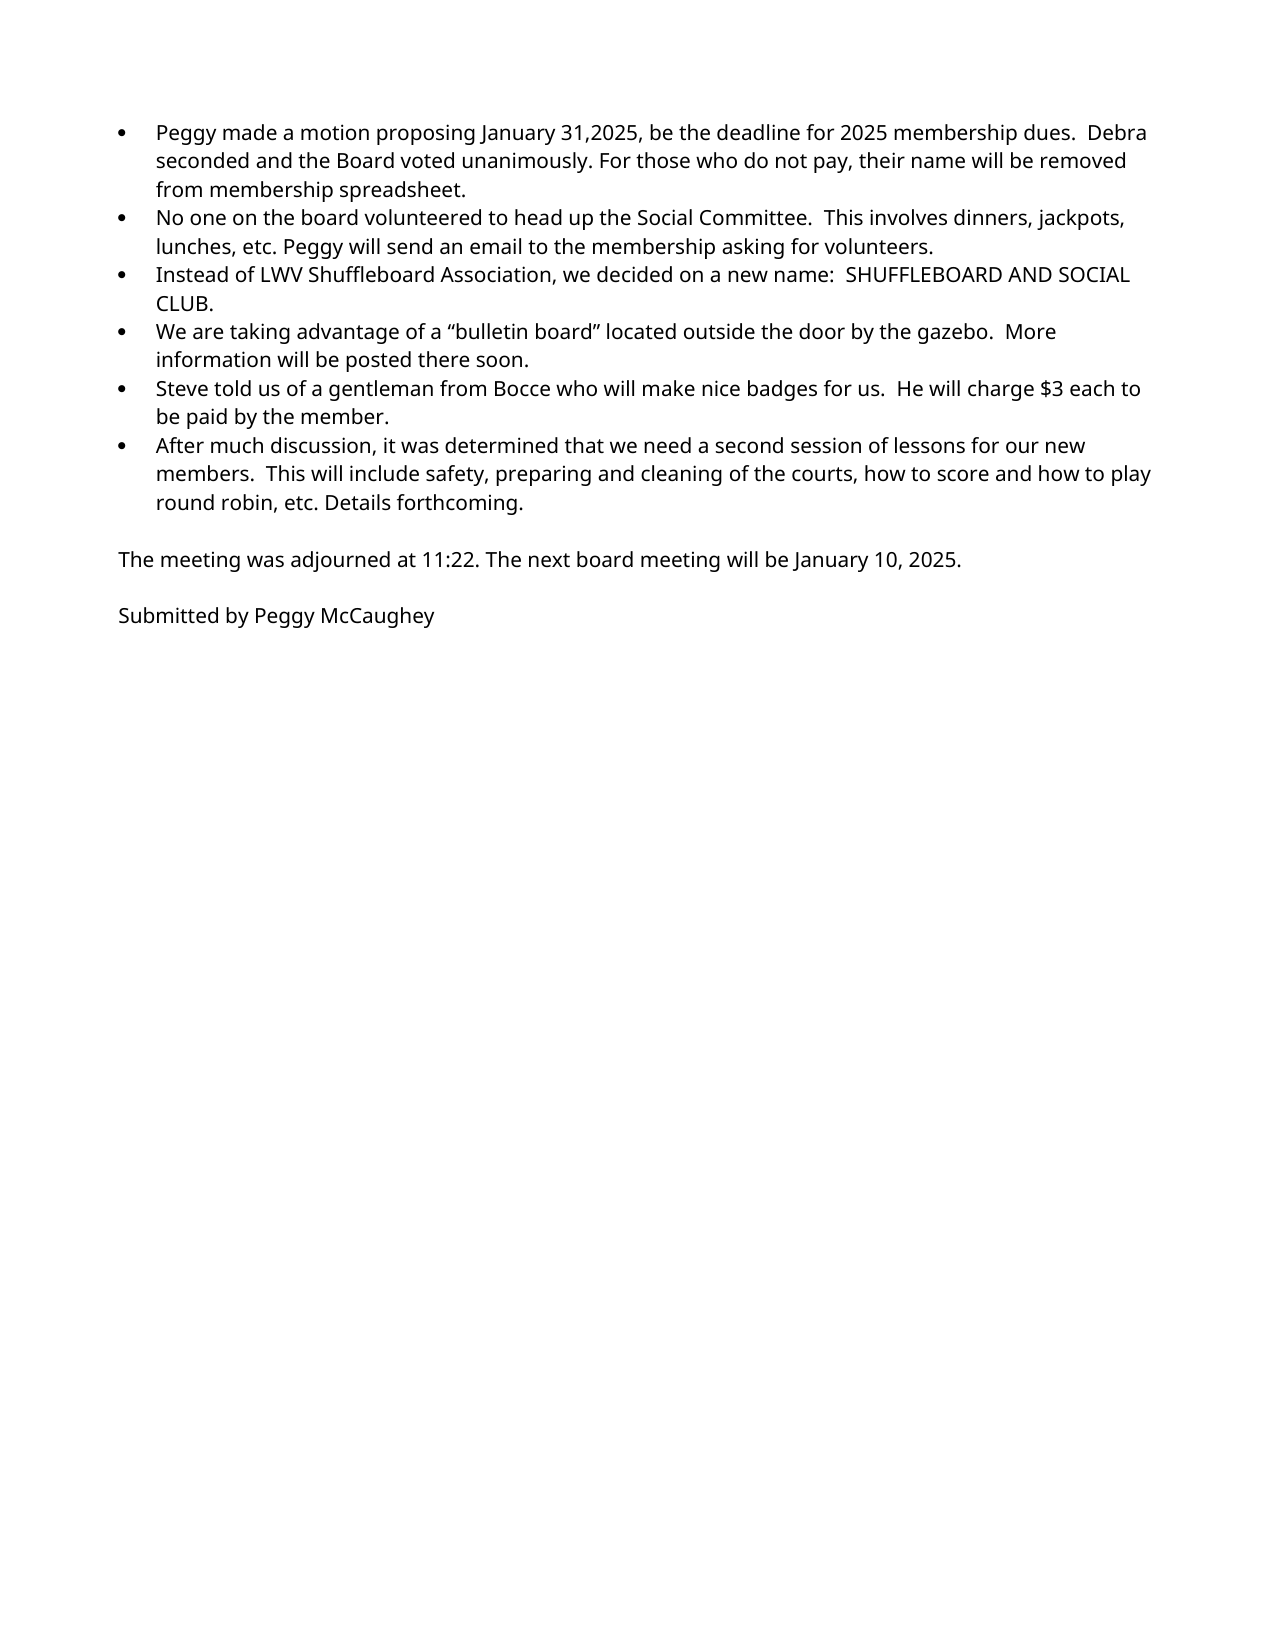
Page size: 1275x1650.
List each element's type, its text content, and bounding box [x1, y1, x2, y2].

text Submitted by Peggy McCaughey [118, 602, 1157, 630]
text The meeting was adjourned at 11:22. The next board meeting will be January 10, 2025. [118, 545, 1157, 573]
list Instead of LWV Shuffleboard Association, we decided on a new name: SHUFFLEBOARD AND SOCIAL CLUB. [118, 260, 1157, 317]
list Steve told us of a gentleman from Bocce who will make nice badges for us. He will charge $3 each to be paid by the member. [118, 374, 1157, 431]
list We are taking advantage of a “bulletin board” located outside the door by the gazebo. More information will be posted there soon. [118, 317, 1157, 374]
list After much discussion, it was determined that we need a second session of lessons for our new members. This will include safety, preparing and cleaning of the courts, how to score and how to play round robin, etc. Details forthcoming. [118, 431, 1157, 516]
list Peggy made a motion proposing January 31,2025, be the deadline for 2025 membership dues. Debra seconded and the Board voted unanimously. For those who do not pay, their name will be removed from membership spreadsheet. [118, 118, 1157, 203]
list No one on the board volunteered to head up the Social Committee. This involves dinners, jackpots, lunches, etc. Peggy will send an email to the membership asking for volunteers. [118, 203, 1157, 260]
